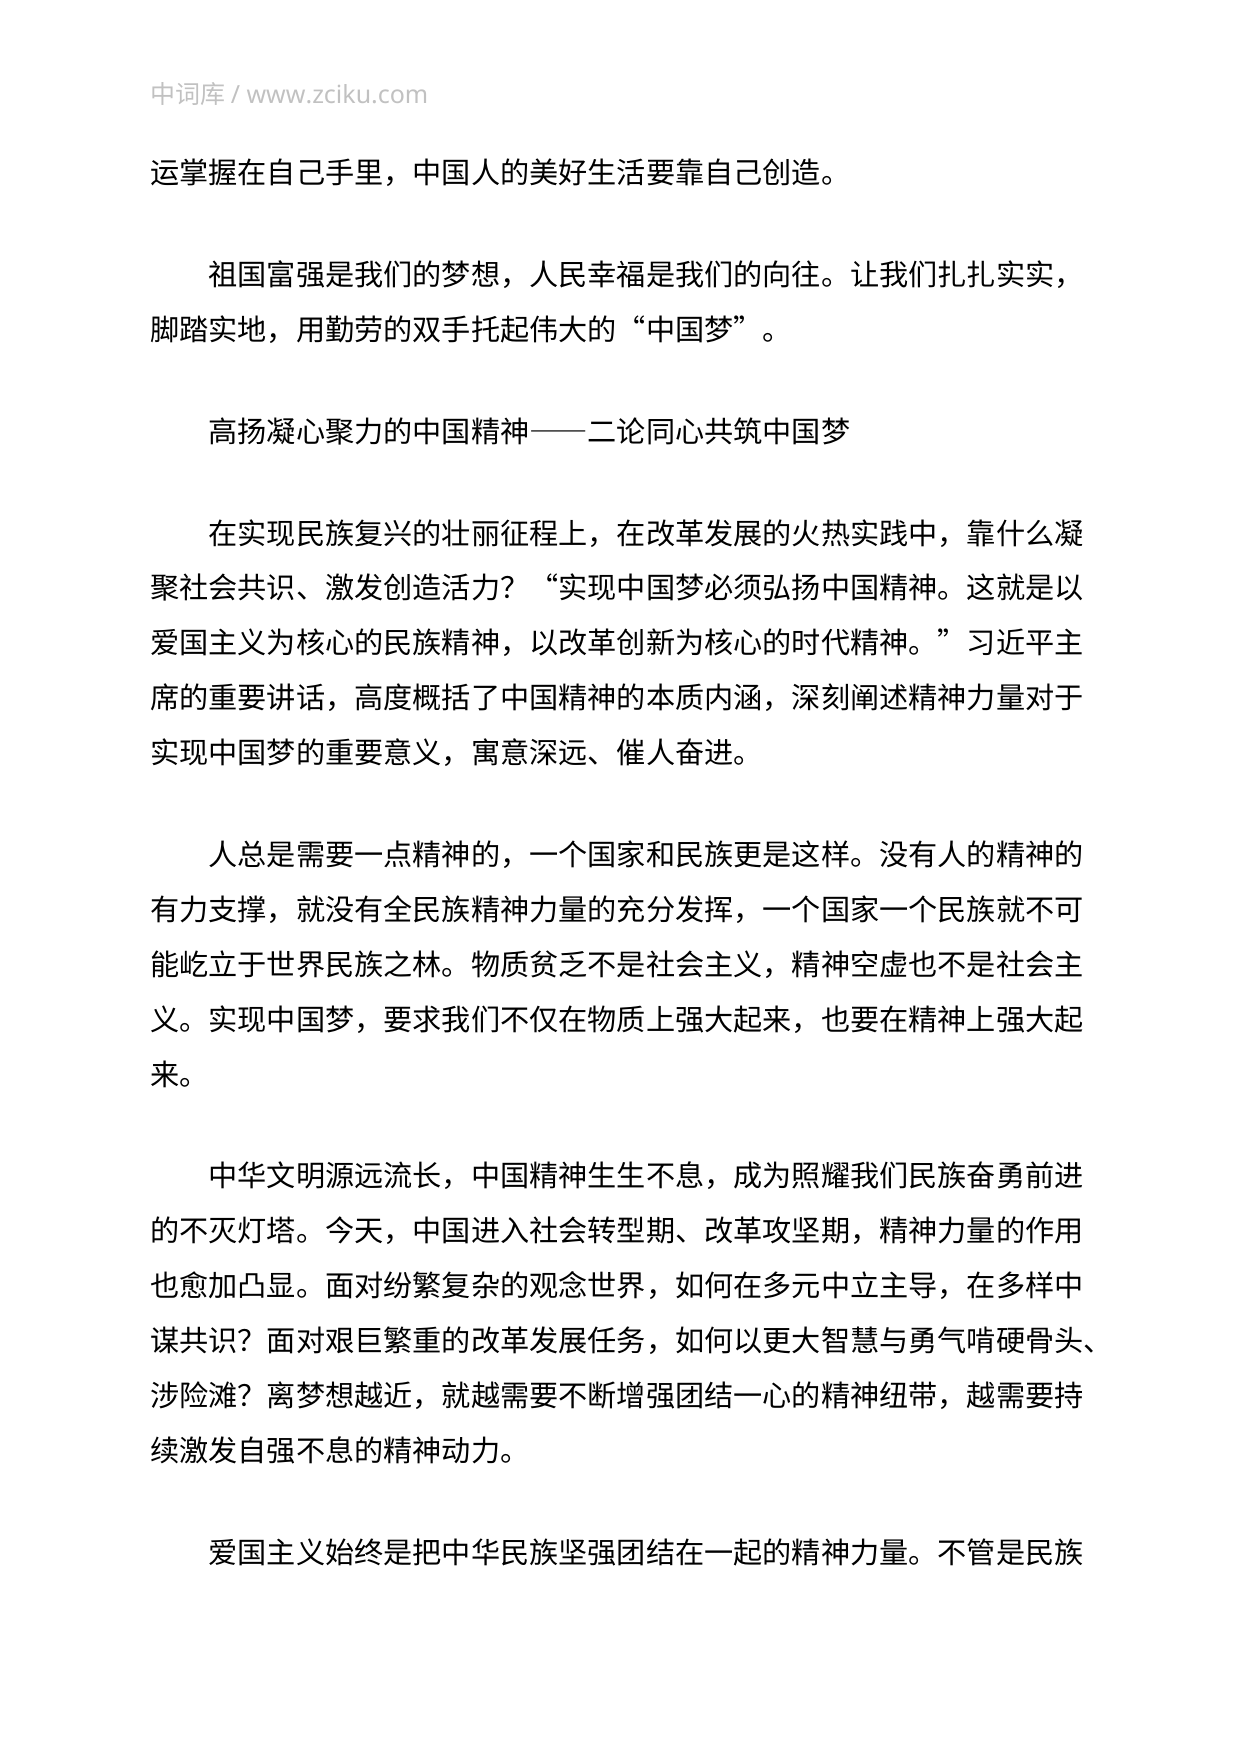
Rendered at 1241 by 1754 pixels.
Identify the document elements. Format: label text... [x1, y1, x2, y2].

text 高扬凝心聚力的中国精神——二论同心共筑中国梦 [150, 408, 1090, 451]
text 在实现民族复兴的壮丽征程上，在改革发展的火热实践中，靠什么凝聚社会共识、激发创造活力？“实现中国梦必须弘扬中国精神。这就是以爱国主义为核心的民族精神，以改革创新为核心的时代精神。”习近平主席的重要讲话，高度概括了中国精神的本质内涵，深刻阐述精神力量对于实现中国梦的重要意义，寓意深远、催人奋进。 [150, 510, 1090, 772]
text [150, 150, 1090, 192]
text 祖国富强是我们的梦想，人民幸福是我们的向往。让我们扎扎实实，脚踏实地，用勤劳的双手托起伟大的“中国梦”。 [150, 252, 1090, 349]
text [150, 1529, 1090, 1571]
text 中华文明源远流长，中国精神生生不息，成为照耀我们民族奋勇前进的不灭灯塔。今天，中国进入社会转型期、改革攻坚期，精神力量的作用也愈加凸显。面对纷繁复杂的观念世界，如何在多元中立主导，在多样中谋共识？面对艰巨繁重的改革发展任务，如何以更大智慧与勇气啃硬骨头、涉险滩？离梦想越近，就越需要不断增强团结一心的精神纽带，越需要持续激发自强不息的精神动力。 [150, 1153, 1090, 1470]
text 人总是需要一点精神的，一个国家和民族更是这样。没有人的精神的有力支撑，就没有全民族精神力量的充分发挥，一个国家一个民族就不可能屹立于世界民族之林。物质贫乏不是社会主义，精神空虚也不是社会主义。实现中国梦，要求我们不仅在物质上强大起来，也要在精神上强大起来。 [150, 832, 1090, 1093]
